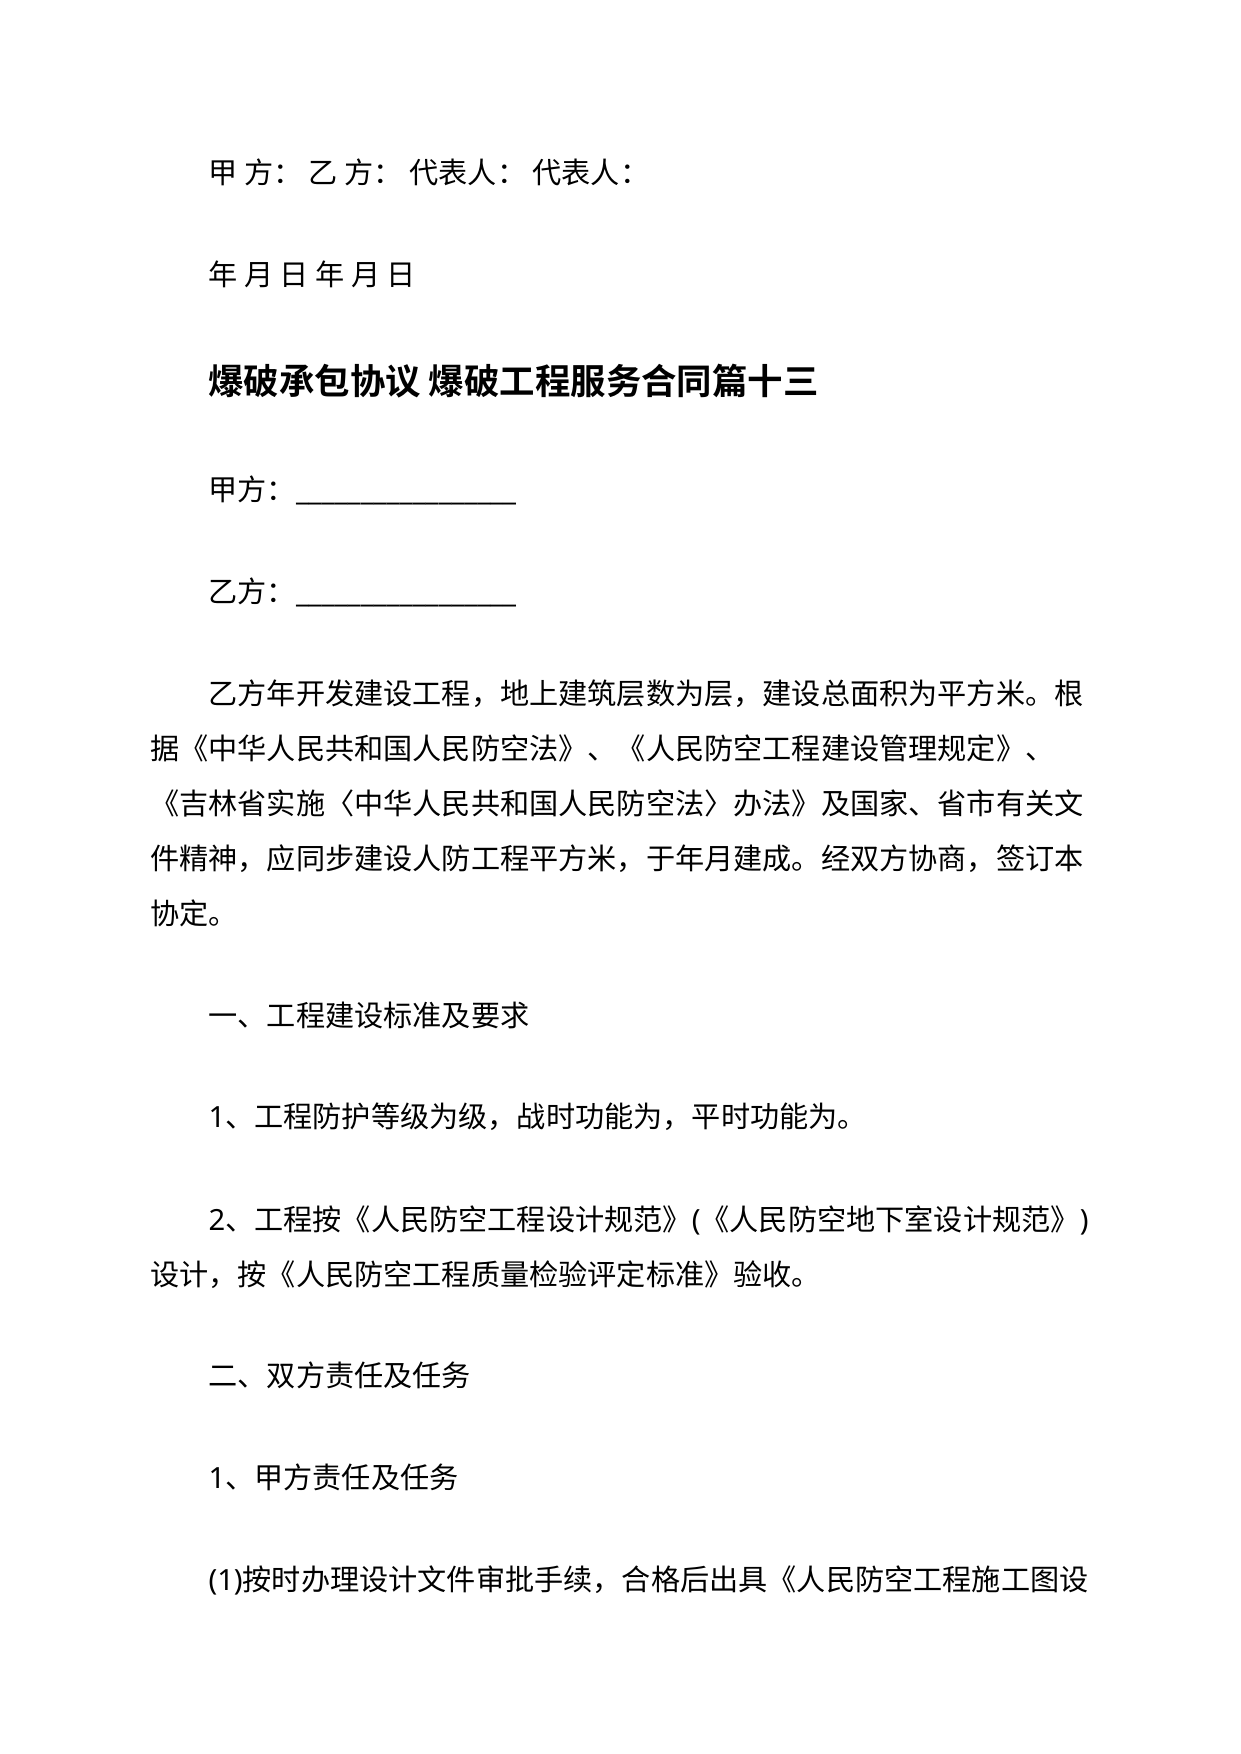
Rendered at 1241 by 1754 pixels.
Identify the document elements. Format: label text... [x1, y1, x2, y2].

text 1、甲方责任及任务 [150, 1454, 1090, 1497]
text 甲 方： 乙 方： 代表人： 代表人： [150, 150, 1090, 192]
text 乙方年开发建设工程，地上建筑层数为层，建设总面积为平方米。根据《中华人民共和国人民防空法》、《人民防空工程建设管理规定》、《吉林省实施〈中华人民共和国人民防空法〉办法》及国家、省市有关文件精神，应同步建设人防工程平方米，于年月建成。经双方协商，签订本协定。 [150, 671, 1090, 933]
text 爆破承包协议 爆破工程服务合同篇十三 [150, 353, 1090, 405]
text 2、工程按《人民防空工程设计规范》(《人民防空地下室设计规范》)设计，按《人民防空工程质量检验评定标准》验收。 [150, 1196, 1090, 1293]
text 乙方：_________________ [150, 569, 1090, 611]
text 年 月 日 年 月 日 [150, 252, 1090, 294]
text 二、双方责任及任务 [150, 1353, 1090, 1395]
text 一、工程建设标准及要求 [150, 992, 1090, 1034]
text 1、工程防护等级为级，战时功能为，平时功能为。 [150, 1094, 1090, 1136]
text 甲方：_________________ [150, 467, 1090, 509]
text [150, 1557, 1090, 1599]
